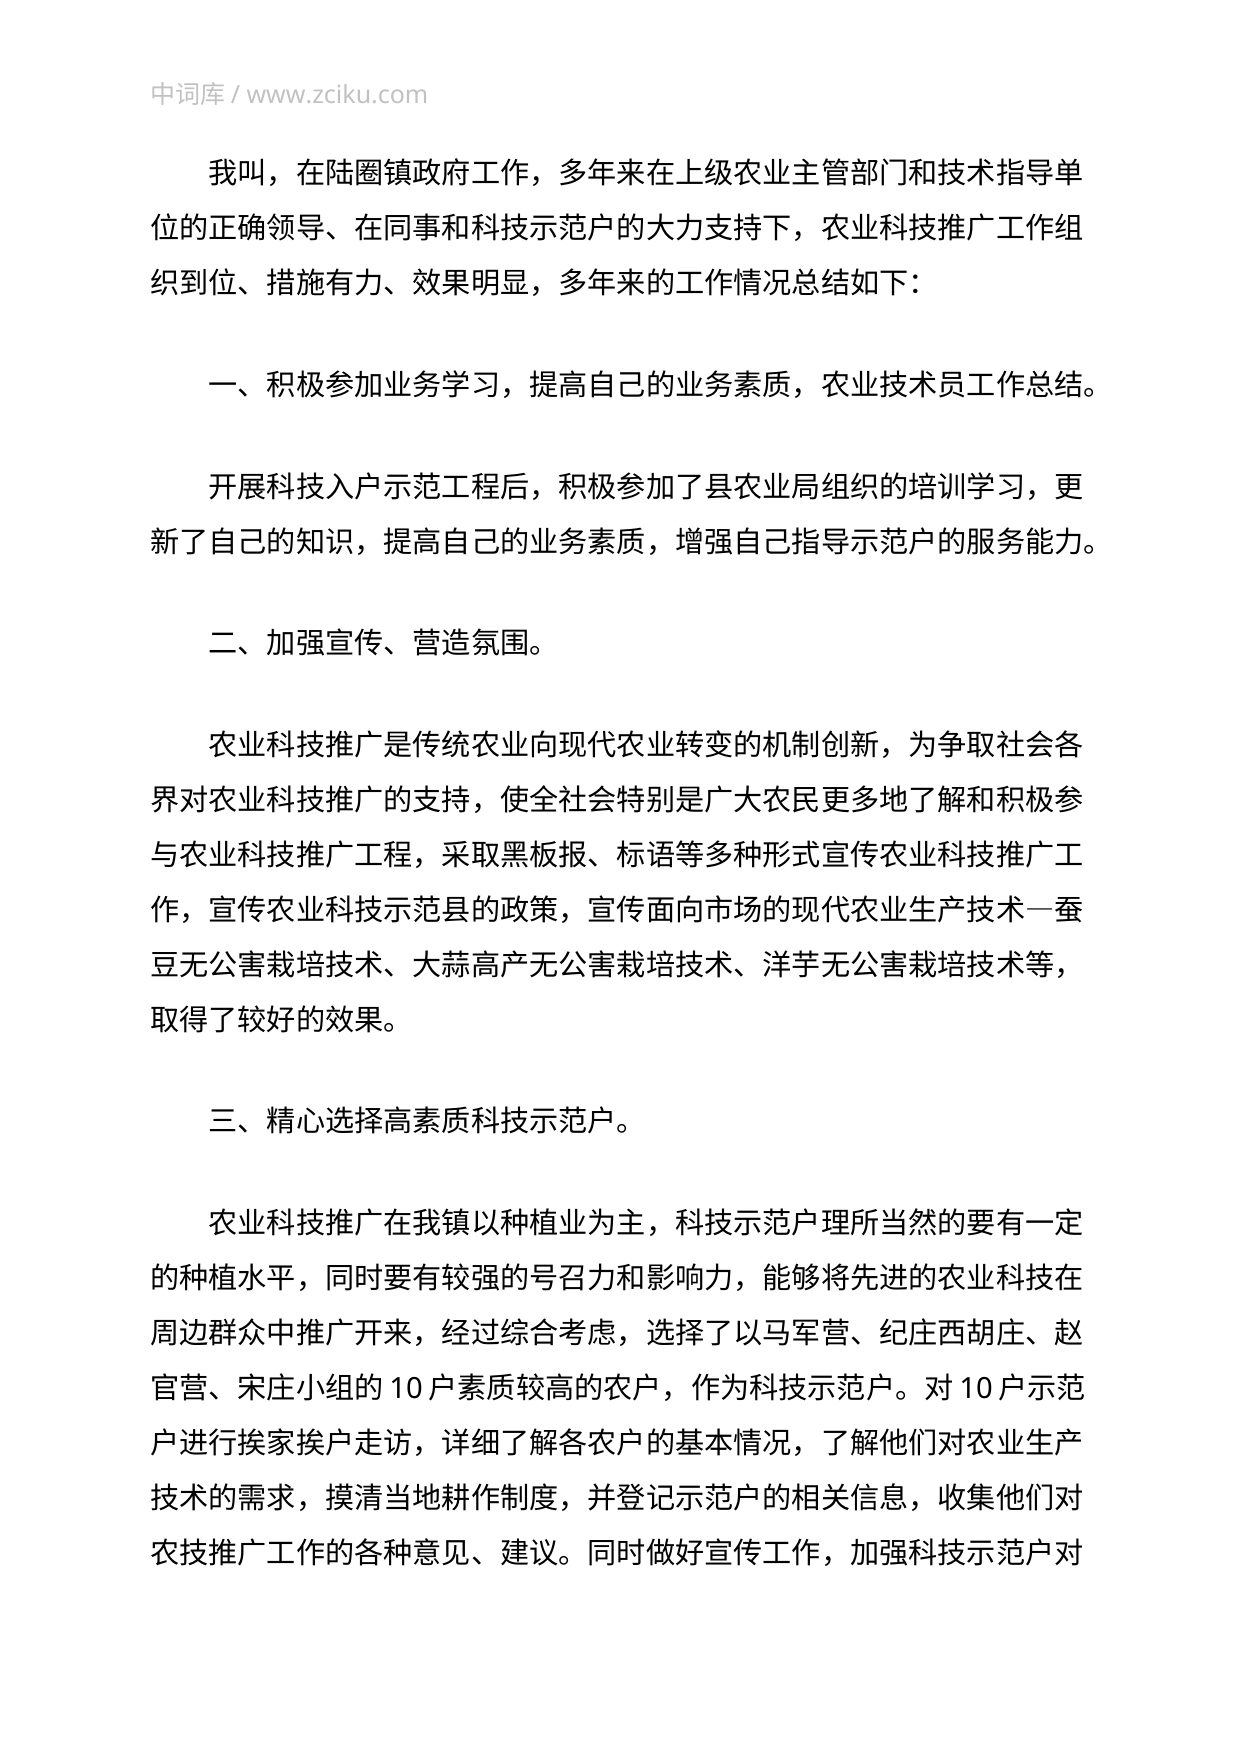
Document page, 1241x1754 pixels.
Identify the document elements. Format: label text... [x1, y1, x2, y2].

text 三、精心选择高素质科技示范户。 [150, 1098, 1090, 1140]
text 二、加强宣传、营造氛围。 [150, 620, 1090, 662]
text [150, 1200, 1090, 1572]
text 开展科技入户示范工程后，积极参加了县农业局组织的培训学习，更新了自己的知识，提高自己的业务素质，增强自己指导示范户的服务能力。 [150, 463, 1090, 561]
text 我叫，在陆圈镇政府工作，多年来在上级农业主管部门和技术指导单位的正确领导、在同事和科技示范户的大力支持下，农业科技推广工作组织到位、措施有力、效果明显，多年来的工作情况总结如下： [150, 150, 1090, 302]
text 农业科技推广是传统农业向现代农业转变的机制创新，为争取社会各界对农业科技推广的支持，使全社会特别是广大农民更多地了解和积极参与农业科技推广工程，采取黑板报、标语等多种形式宣传农业科技推广工作，宣传农业科技示范县的政策，宣传面向市场的现代农业生产技术—蚕豆无公害栽培技术、大蒜高产无公害栽培技术、洋芋无公害栽培技术等，取得了较好的效果。 [150, 722, 1090, 1038]
text 一、积极参加业务学习，提高自己的业务素质，农业技术员工作总结。 [150, 362, 1090, 404]
